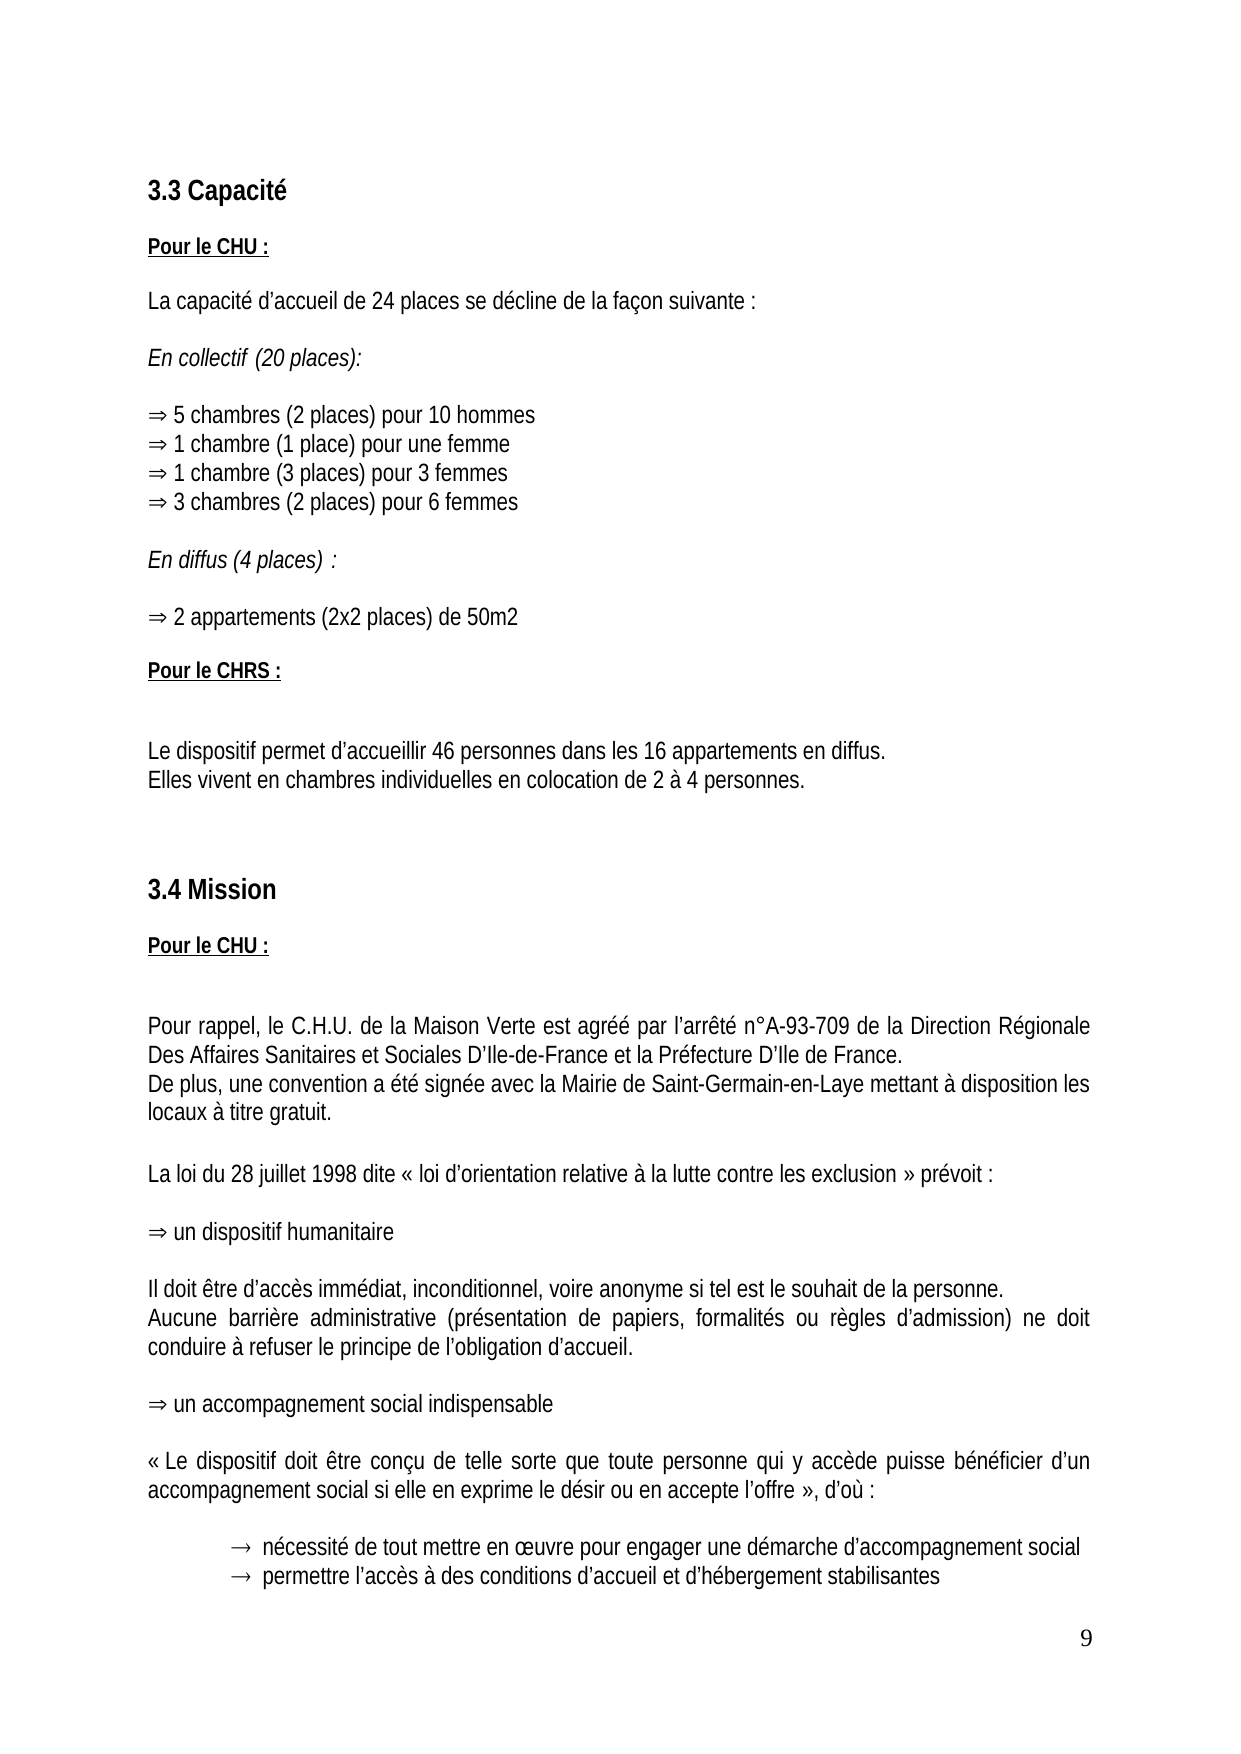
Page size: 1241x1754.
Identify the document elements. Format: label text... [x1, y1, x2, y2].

text 5 chambres (2 places) pour 10 hommes [148, 401, 1093, 429]
text En diffus (4 places) : [148, 544, 1093, 573]
text De plus, une convention a été signée avec de Saint-Germain-en-Laye mettant à disposition les locaux à titre gratuit. [148, 1069, 1093, 1126]
text En collectif (20 places): [148, 343, 1093, 372]
text permettre l’accès à des conditions d’accueil et d’hébergement stabilisantes [231, 1561, 1093, 1590]
text 1 chambre (3 places) pour 3 femmes [148, 458, 1093, 487]
text 3.3 Capacité [148, 173, 1093, 207]
text Le dispositif permet d’accueillir 46 personnes dans les 16 appartements en diffus. [148, 736, 1093, 765]
text Aucune barrière administrative (présentation de papiers, formalités ou règles d’admission) ne doit conduire à refuser le principe de l’obligation d’accueil. [148, 1303, 1093, 1360]
text La capacité d’accueil de 24 places se décline de la façon suivante : [148, 286, 1093, 314]
text nécessité de tout mettre en œuvre pour engager une démarche d’accompagnement social [231, 1532, 1093, 1561]
text Pour le CHRS : [148, 657, 1093, 683]
text Elles vivent en chambres individuelles en colocation de 2 à 4 personnes. [148, 765, 1093, 793]
text La loi du 28 juillet 1998 dite « loi d’orientation relative à la lutte contre les exclusion » prévoit : [148, 1159, 1093, 1188]
text Pour rappel, le C.H.U. de la Maison Verte est agréé par l’arrêté n°A-93-709 de la Direction Régionale Des Affaires Sanitaires et Sociales D’Ile-de-France et la Préfecture D’Ile de France. [148, 1011, 1093, 1069]
text Pour le CHU : [148, 233, 1093, 259]
text 3 chambres (2 places) pour 6 femmes [148, 487, 1093, 516]
text Pour le CHU : [148, 932, 1093, 959]
text « Le dispositif doit être conçu de telle sorte que toute personne qui y accède puisse bénéficier d’un accompagnement social si elle en exprime le désir ou en accepte l’offre », d’où : [148, 1446, 1093, 1503]
text Il doit être d’accès immédiat, inconditionnel, voire anonyme si tel est le souhait de la personne. [148, 1274, 1093, 1303]
text un dispositif humanitaire [148, 1217, 1093, 1246]
text 3.4 Mission [148, 872, 1093, 906]
text 2 appartements (2x2 places) de 50m2 [148, 602, 1093, 631]
text 1 chambre (1 place) pour une femme [148, 429, 1093, 458]
text un accompagnement social indispensable [148, 1389, 1093, 1418]
